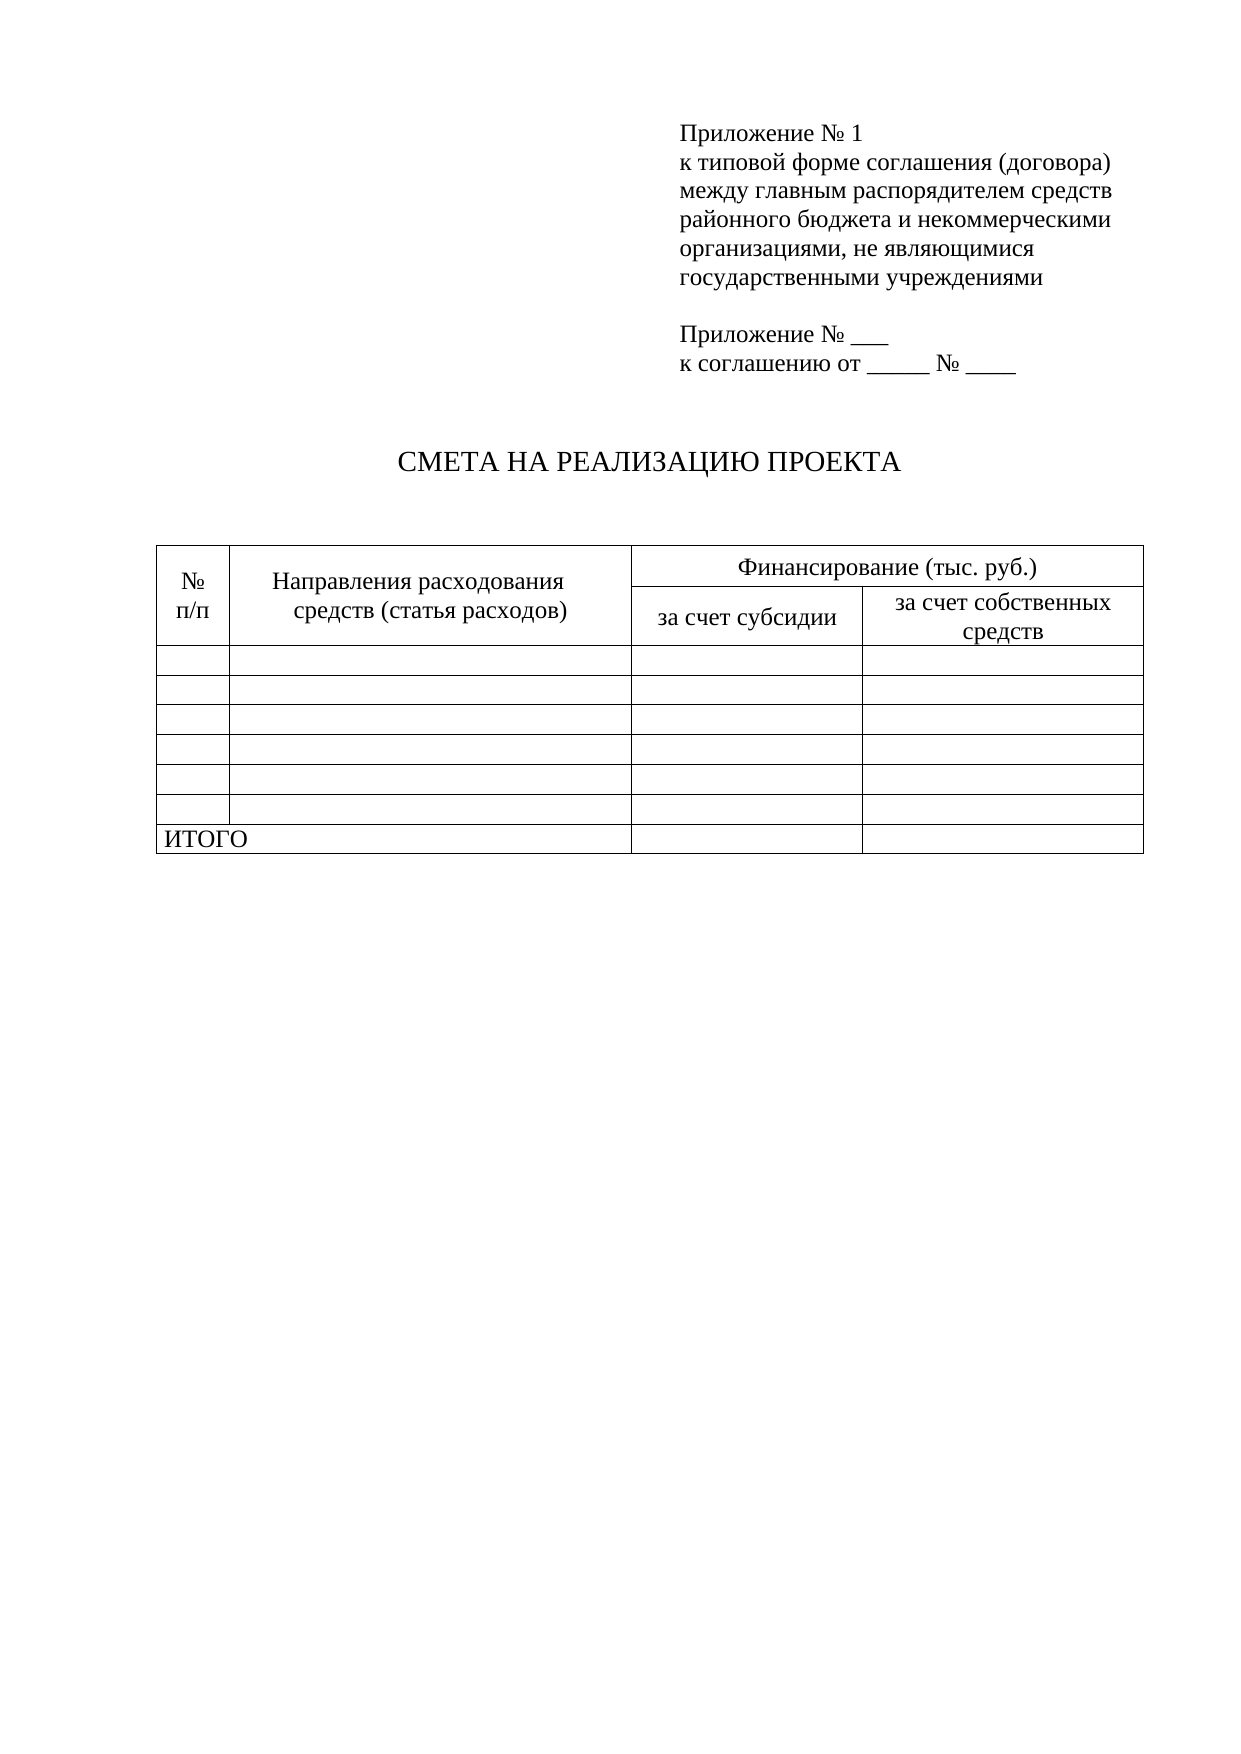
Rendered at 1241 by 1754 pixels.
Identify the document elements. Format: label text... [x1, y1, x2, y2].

table_cell [157, 795, 229, 823]
table_cell [632, 795, 862, 823]
table_cell [157, 735, 229, 764]
table_cell [157, 646, 229, 674]
table_cell [632, 825, 862, 853]
table_header Финансирование (тыс. руб.) [632, 546, 1143, 586]
table_cell [230, 676, 631, 704]
table_header Направления расходования средств (статья расходов) [230, 546, 631, 645]
text СМЕТА НА РЕАЛИЗАЦИЮ ПРОЕКТА [177, 444, 1122, 477]
table_cell [863, 735, 1143, 764]
table_cell [632, 735, 862, 764]
table_cell [863, 646, 1143, 674]
table_cell [632, 765, 862, 794]
table_cell за счет собственных средств [863, 587, 1143, 645]
table_cell [863, 765, 1143, 794]
table_cell [157, 676, 229, 704]
table_cell [863, 676, 1143, 704]
text к типовой форме соглашения (договора) [177, 147, 1122, 176]
text к соглашению от _____ № ____ [177, 348, 1122, 377]
table_cell [230, 765, 631, 794]
table_cell [230, 735, 631, 764]
table_cell за счет субсидии [632, 587, 862, 645]
table_cell [632, 646, 862, 674]
table_cell [157, 765, 229, 794]
text Приложение № 1 [177, 118, 1122, 147]
table_cell [632, 705, 862, 734]
text государственными учреждениями [177, 262, 1122, 291]
table_cell [230, 646, 631, 674]
table_cell [863, 825, 1143, 853]
table_cell [863, 795, 1143, 823]
text Приложение № ___ [177, 319, 1122, 348]
table_cell [230, 795, 631, 823]
text районного бюджета и некоммерческими [177, 204, 1122, 233]
table_cell [230, 705, 631, 734]
table_cell [863, 705, 1143, 734]
text между главным распорядителем средств [177, 176, 1122, 204]
table_cell [157, 705, 229, 734]
table_header № п/п [157, 546, 229, 645]
text организациями, не являющимися [177, 233, 1122, 262]
table_cell ИТОГО [157, 825, 631, 853]
table_cell [632, 676, 862, 704]
